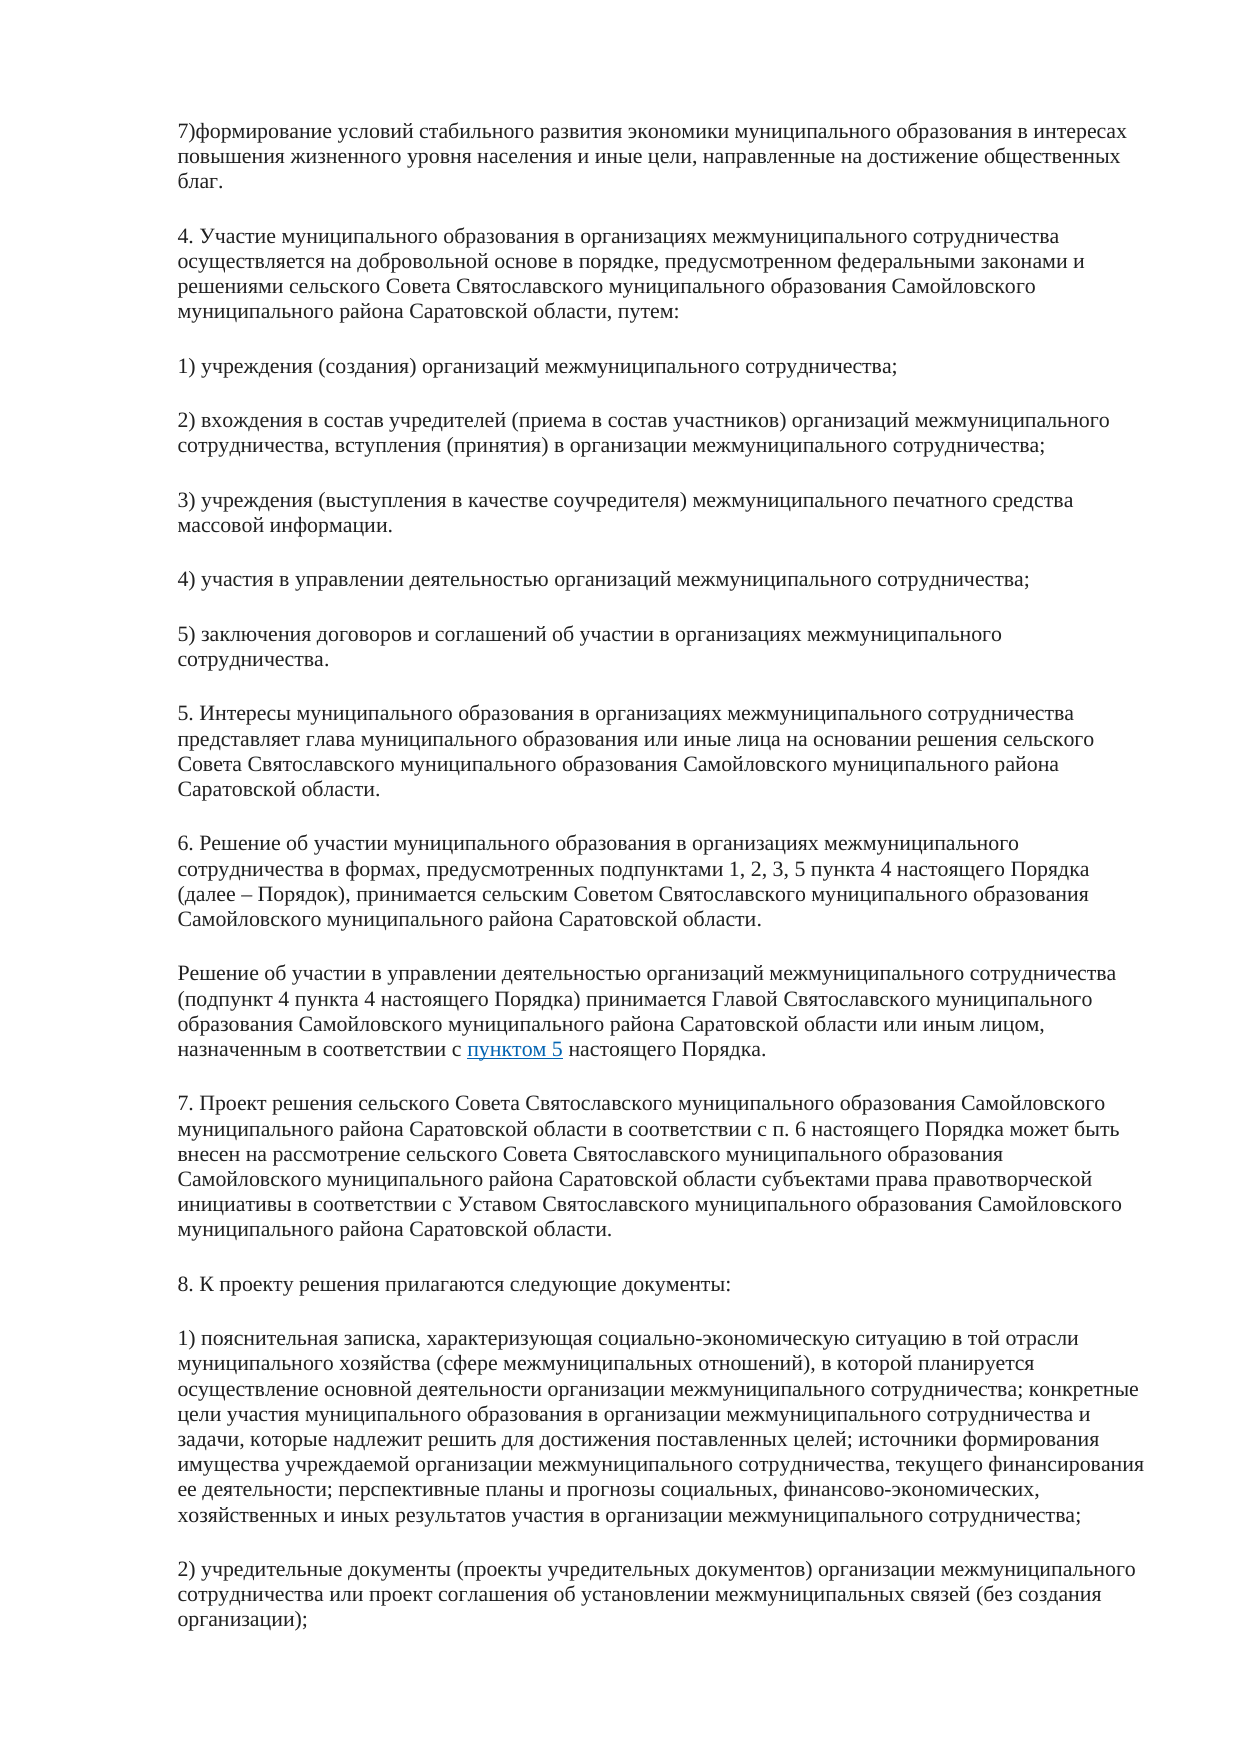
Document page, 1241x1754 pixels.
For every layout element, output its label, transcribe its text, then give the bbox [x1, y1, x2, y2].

text 5) заключения договоров и соглашений об участии в организациях межмуниципального сотрудничества. [177, 621, 1152, 671]
text 5. Интересы муниципального образования в организациях межмуниципального сотрудничества представляет глава муниципального образования или иные лица на основании решения сельского Совета Святославского муниципального образования Самойловского муниципального района Саратовской области. [177, 700, 1152, 801]
text 2) вхождения в состав учредителей (приема в состав участников) организаций межмуниципального сотрудничества, вступления (принятия) в организации межмуниципального сотрудничества; [177, 407, 1152, 458]
text 1) пояснительная записка, характеризующая социально-экономическую ситуацию в той отрасли муниципального хозяйства (сфере межмуниципальных отношений), в которой планируется осуществление основной деятельности организации межмуниципального сотрудничества; конкретные цели участия муниципального образования в организации межмуниципального сотрудничества и задачи, которые надлежит решить для достижения поставленных целей; источники формирования имущества учреждаемой организации межмуниципального сотрудничества, текущего финансирования ее деятельности; перспективные планы и прогнозы социальных, финансово-экономических, хозяйственных и иных результатов участия в организации межмуниципального сотрудничества; [177, 1325, 1152, 1527]
text 4. Участие муниципального образования в организациях межмуниципального сотрудничества осуществляется на добровольной основе в порядке, предусмотренном федеральными законами и решениями сельского Совета Святославского муниципального образования Самойловского муниципального района Саратовской области, путем: [177, 223, 1152, 324]
text 4) участия в управлении деятельностью организаций межмуниципального сотрудничества; [177, 566, 1152, 592]
text 8. К проекту решения прилагаются следующие документы: [177, 1271, 1152, 1296]
text 7)формирование условий стабильного развития экономики муниципального образования в интересах повышения жизненного уровня населения и иные цели, направленные на достижение общественных благ. [177, 118, 1152, 194]
text 3) учреждения (выступления в качестве соучредителя) межмуниципального печатного средства массовой информации. [177, 487, 1152, 537]
text 6. Решение об участии муниципального образования в организациях межмуниципального сотрудничества в формах, предусмотренных подпунктами 1, 2, 3, 5 пункта 4 настоящего Порядка (далее – Порядок), принимается сельским Советом Святославского муниципального образования Самойловского муниципального района Саратовской области. [177, 830, 1152, 931]
text Решение об участии в управлении деятельностью организаций межмуниципального сотрудничества (подпункт 4 пункта 4 настоящего Порядка) принимается Главой Святославского муниципального образования Самойловского муниципального района Саратовской области или иным лицом, назначенным в соответствии с пунктом 5 настоящего Порядка. [177, 960, 1152, 1061]
text 1) учреждения (создания) организаций межмуниципального сотрудничества; [177, 353, 1152, 378]
text 2) учредительные документы (проекты учредительных документов) организации межмуниципального сотрудничества или проект соглашения об установлении межмуниципальных связей (без создания организации); [177, 1556, 1152, 1632]
text 7. Проект решения сельского Совета Святославского муниципального образования Самойловского муниципального района Саратовской области в соответствии с п. 6 настоящего Порядка может быть внесен на рассмотрение сельского Совета Святославского муниципального образования Самойловского муниципального района Саратовской области субъектами права правотворческой инициативы в соответствии с Уставом Святославского муниципального образования Самойловского муниципального района Саратовской области. [177, 1090, 1152, 1242]
